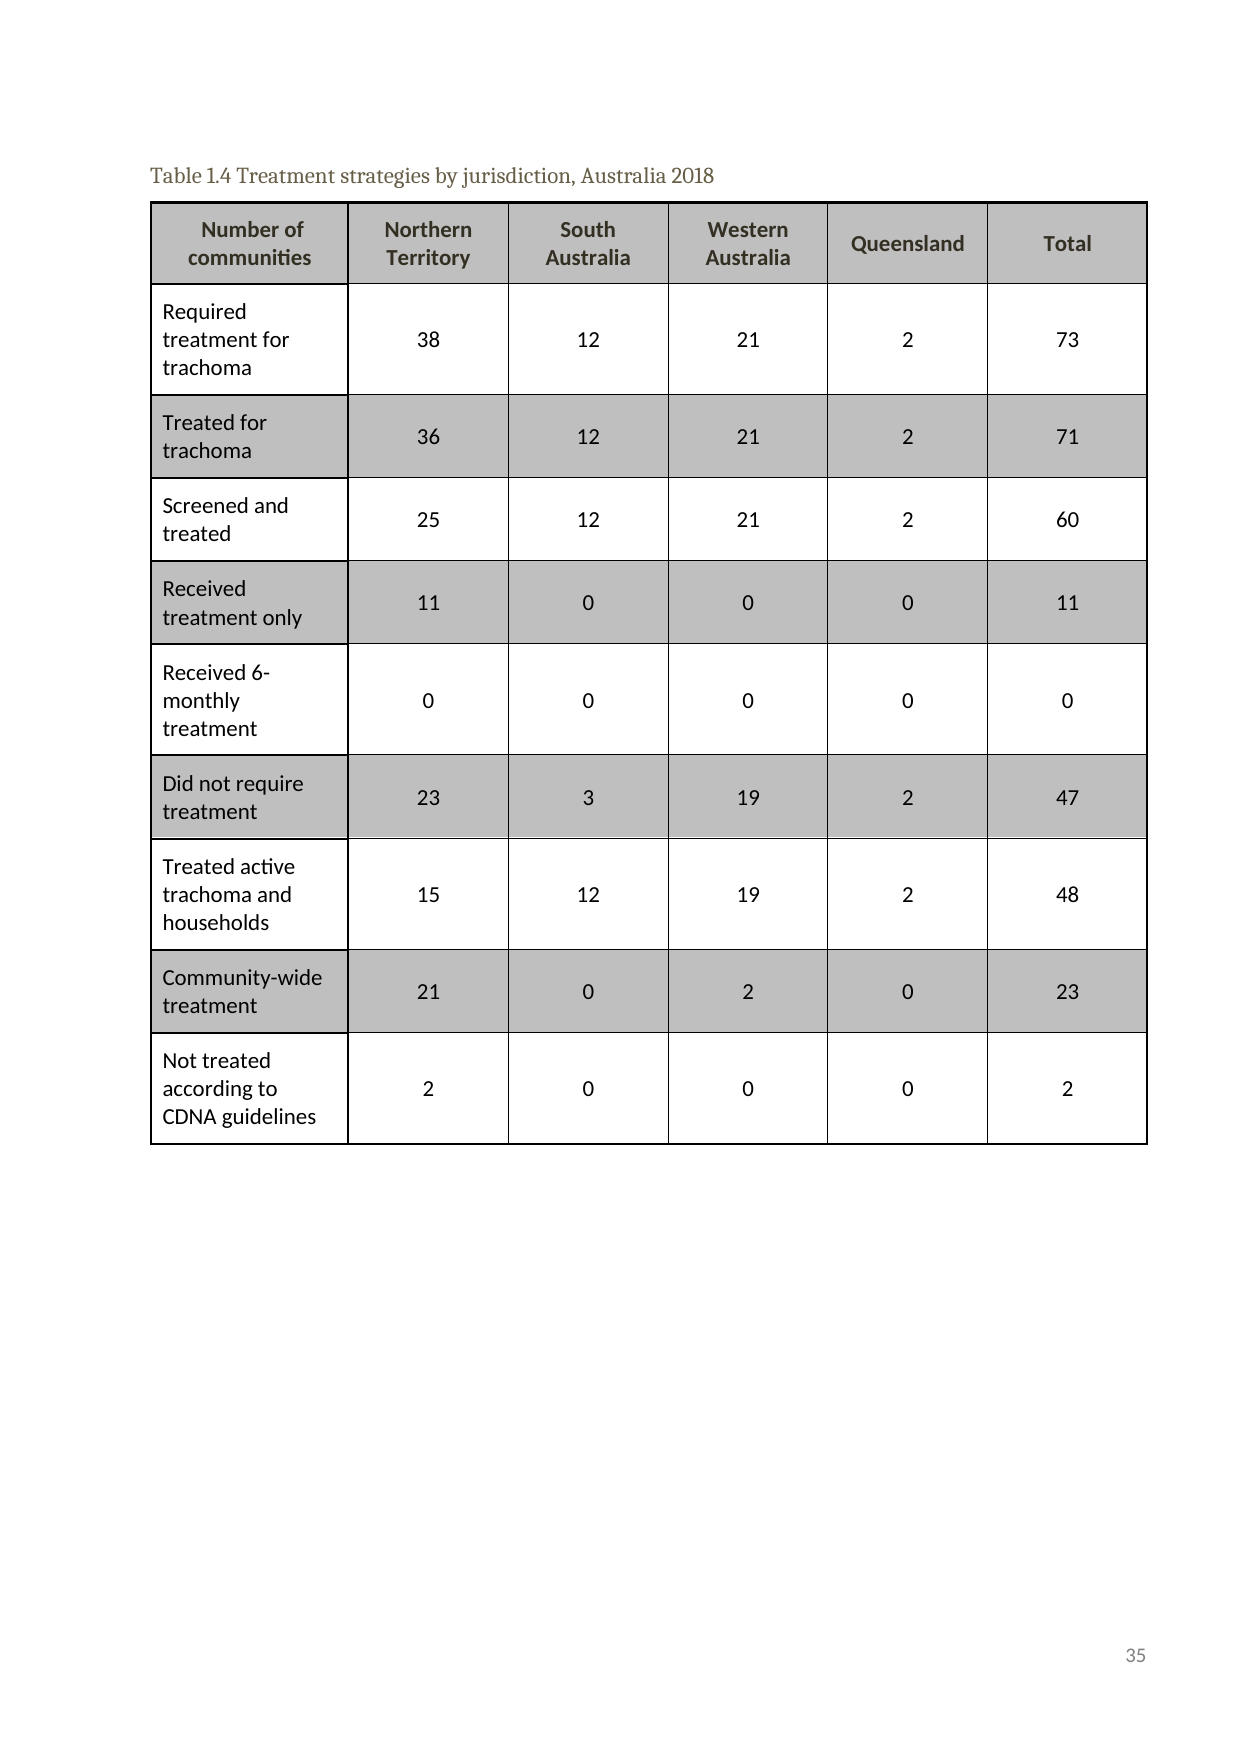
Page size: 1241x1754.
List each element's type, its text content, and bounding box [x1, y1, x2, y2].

table_cell 3 [509, 755, 668, 837]
table_cell 0 [988, 644, 1146, 754]
table_cell Screened and treated [152, 479, 347, 560]
table_cell 60 [988, 478, 1146, 560]
table_cell 21 [669, 395, 827, 477]
table_cell 12 [509, 395, 668, 477]
table_cell 15 [349, 839, 508, 948]
table_cell 23 [988, 950, 1146, 1032]
table_cell 12 [509, 839, 668, 948]
table_cell Treated active trachoma and households [152, 840, 347, 948]
table_cell Required treatment for trachoma [152, 285, 347, 394]
table_cell Not treated according to CDNA guidelines [152, 1034, 347, 1143]
table_cell 2 [669, 950, 827, 1032]
table_cell 0 [509, 561, 668, 643]
table_cell 19 [669, 755, 827, 837]
table_cell 0 [509, 1033, 668, 1143]
table_cell 2 [349, 1033, 508, 1143]
table_cell 0 [828, 644, 987, 754]
table_cell 12 [509, 478, 668, 560]
table_cell 38 [349, 284, 508, 394]
table_cell 0 [828, 950, 987, 1032]
table_cell 73 [988, 284, 1146, 394]
table_header Number of communities [152, 204, 347, 283]
table_cell 2 [828, 284, 987, 394]
table_cell Did not require treatment [152, 756, 347, 837]
table_cell 47 [988, 755, 1146, 837]
table_cell 0 [669, 561, 827, 643]
table_cell 12 [509, 284, 668, 394]
text Table 1.4 Treatment strategies by jurisdiction, Australia 2018 [150, 162, 1146, 189]
table_cell 21 [669, 284, 827, 394]
table_cell 2 [828, 755, 987, 837]
table_cell 0 [349, 644, 508, 754]
table_cell 36 [349, 395, 508, 477]
table_cell 2 [828, 395, 987, 477]
table_cell Received treatment only [152, 562, 347, 643]
table_cell 2 [828, 478, 987, 560]
table_cell Community-wide treatment [152, 951, 347, 1032]
table_header South Australia [509, 204, 668, 283]
table_header Total [988, 204, 1146, 283]
table_cell 71 [988, 395, 1146, 477]
table_header Northern Territory [349, 204, 508, 283]
table_cell 23 [349, 755, 508, 837]
table_cell Treated for trachoma [152, 396, 347, 477]
table_cell 0 [828, 561, 987, 643]
table_cell 0 [669, 644, 827, 754]
table_cell 11 [349, 561, 508, 643]
table_cell 0 [509, 950, 668, 1032]
table_header Western Australia [669, 204, 827, 283]
table_header Queensland [828, 204, 987, 283]
table_cell 2 [988, 1033, 1146, 1143]
table_cell 21 [669, 478, 827, 560]
table_cell 48 [988, 839, 1146, 948]
table_cell 0 [509, 644, 668, 754]
table_cell 25 [349, 478, 508, 560]
table_cell Received 6-monthly treatment [152, 645, 347, 754]
table_cell 0 [669, 1033, 827, 1143]
table_cell 2 [828, 839, 987, 948]
table_cell 19 [669, 839, 827, 948]
table_cell 21 [349, 950, 508, 1032]
table_cell 11 [988, 561, 1146, 643]
table_cell 0 [828, 1033, 987, 1143]
